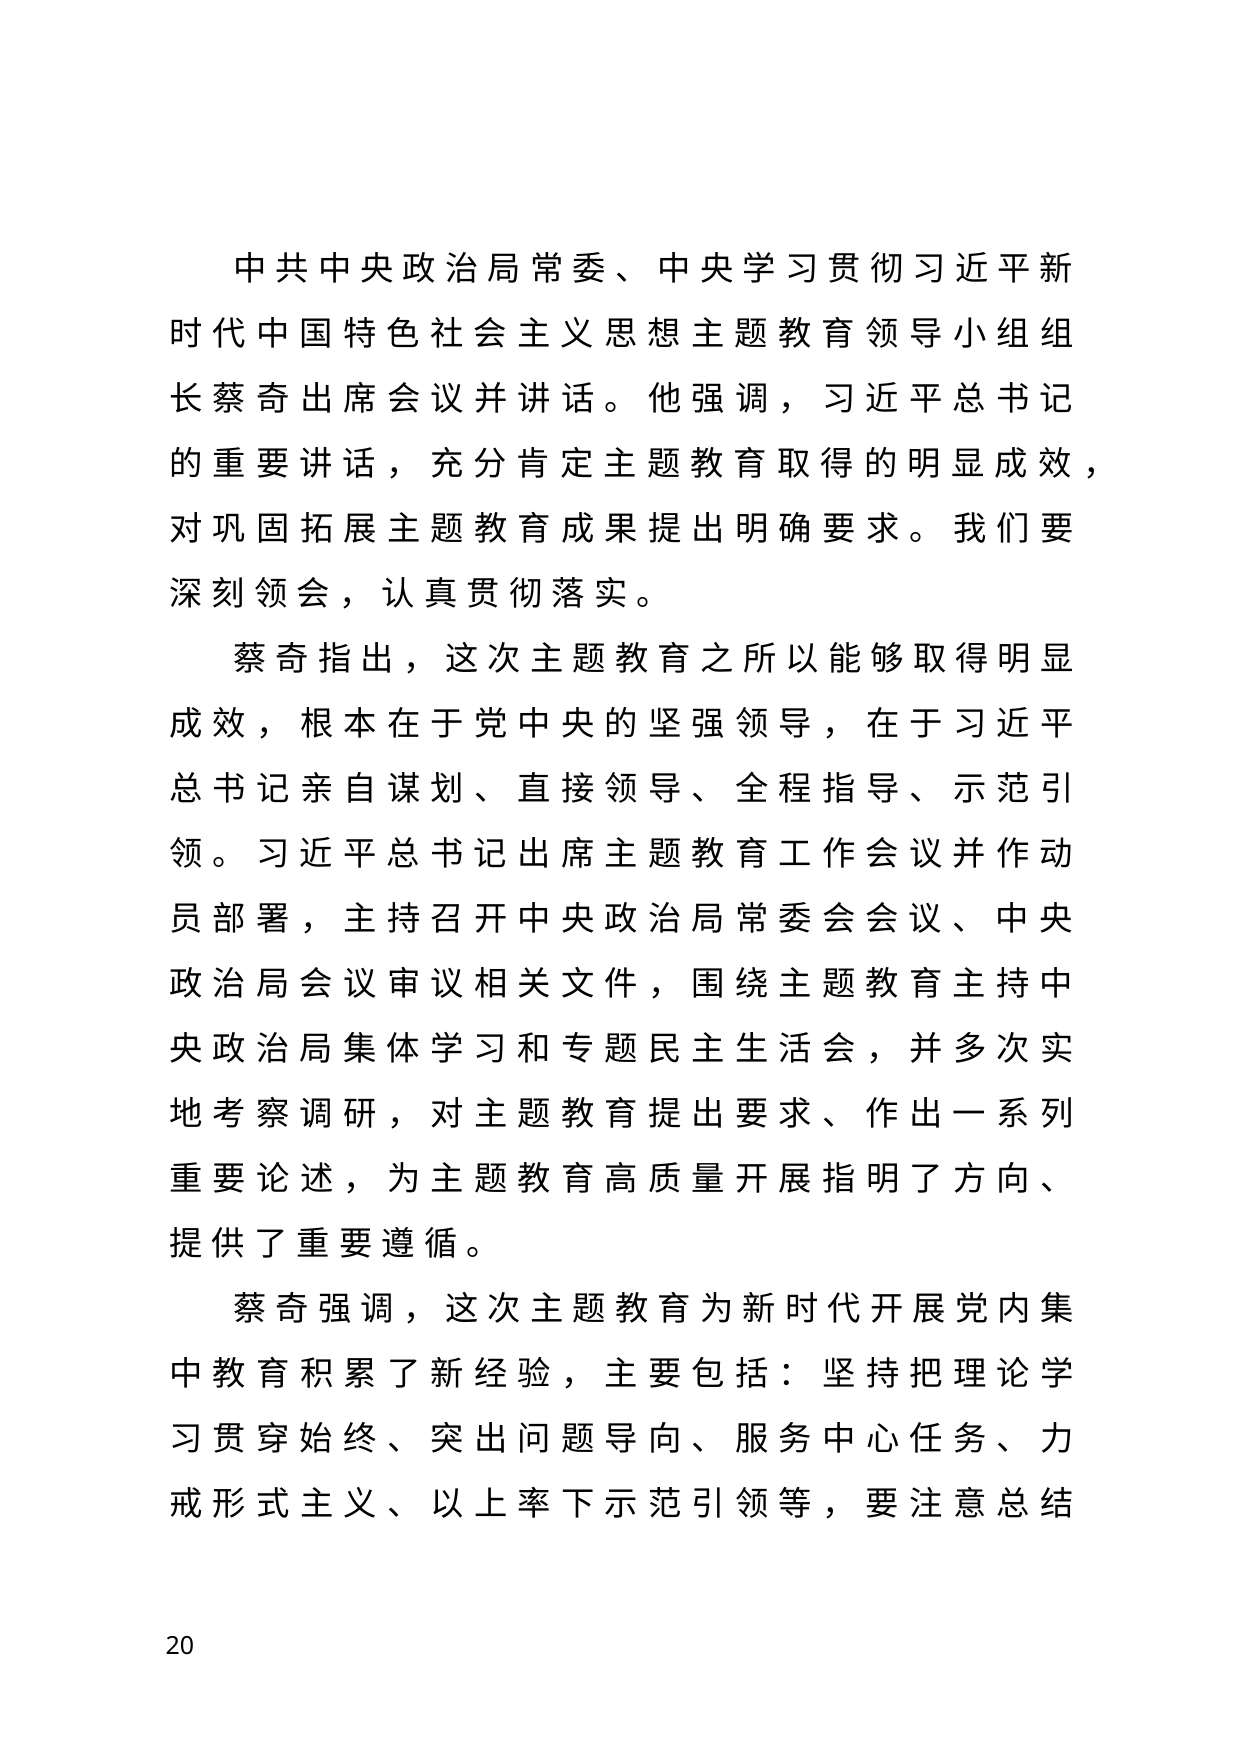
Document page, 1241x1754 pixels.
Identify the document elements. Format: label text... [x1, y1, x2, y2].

text 中共中央政治局常委、中央学习贯彻习近平新时代中国特色社会主义思想主题教育领导小组组长蔡奇出席会议并讲话。他强调，习近平总书记的重要讲话，充分肯定主题教育取得的明显成效，对巩固拓展主题教育成果提出明确要求。我们要深刻领会，认真贯彻落实。 [169, 233, 1083, 623]
text 蔡奇指出，这次主题教育之所以能够取得明显成效，根本在于党中央的坚强领导，在于习近平总书记亲自谋划、直接领导、全程指导、示范引领。习近平总书记出席主题教育工作会议并作动员部署，主持召开中央政治局常委会会议、中央政治局会议审议相关文件，围绕主题教育主持中央政治局集体学习和专题民主生活会，并多次实地考察调研，对主题教育提出要求、作出一系列重要论述，为主题教育高质量开展指明了方向、提供了重要遵循。 [169, 623, 1083, 1273]
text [169, 1273, 1083, 1533]
